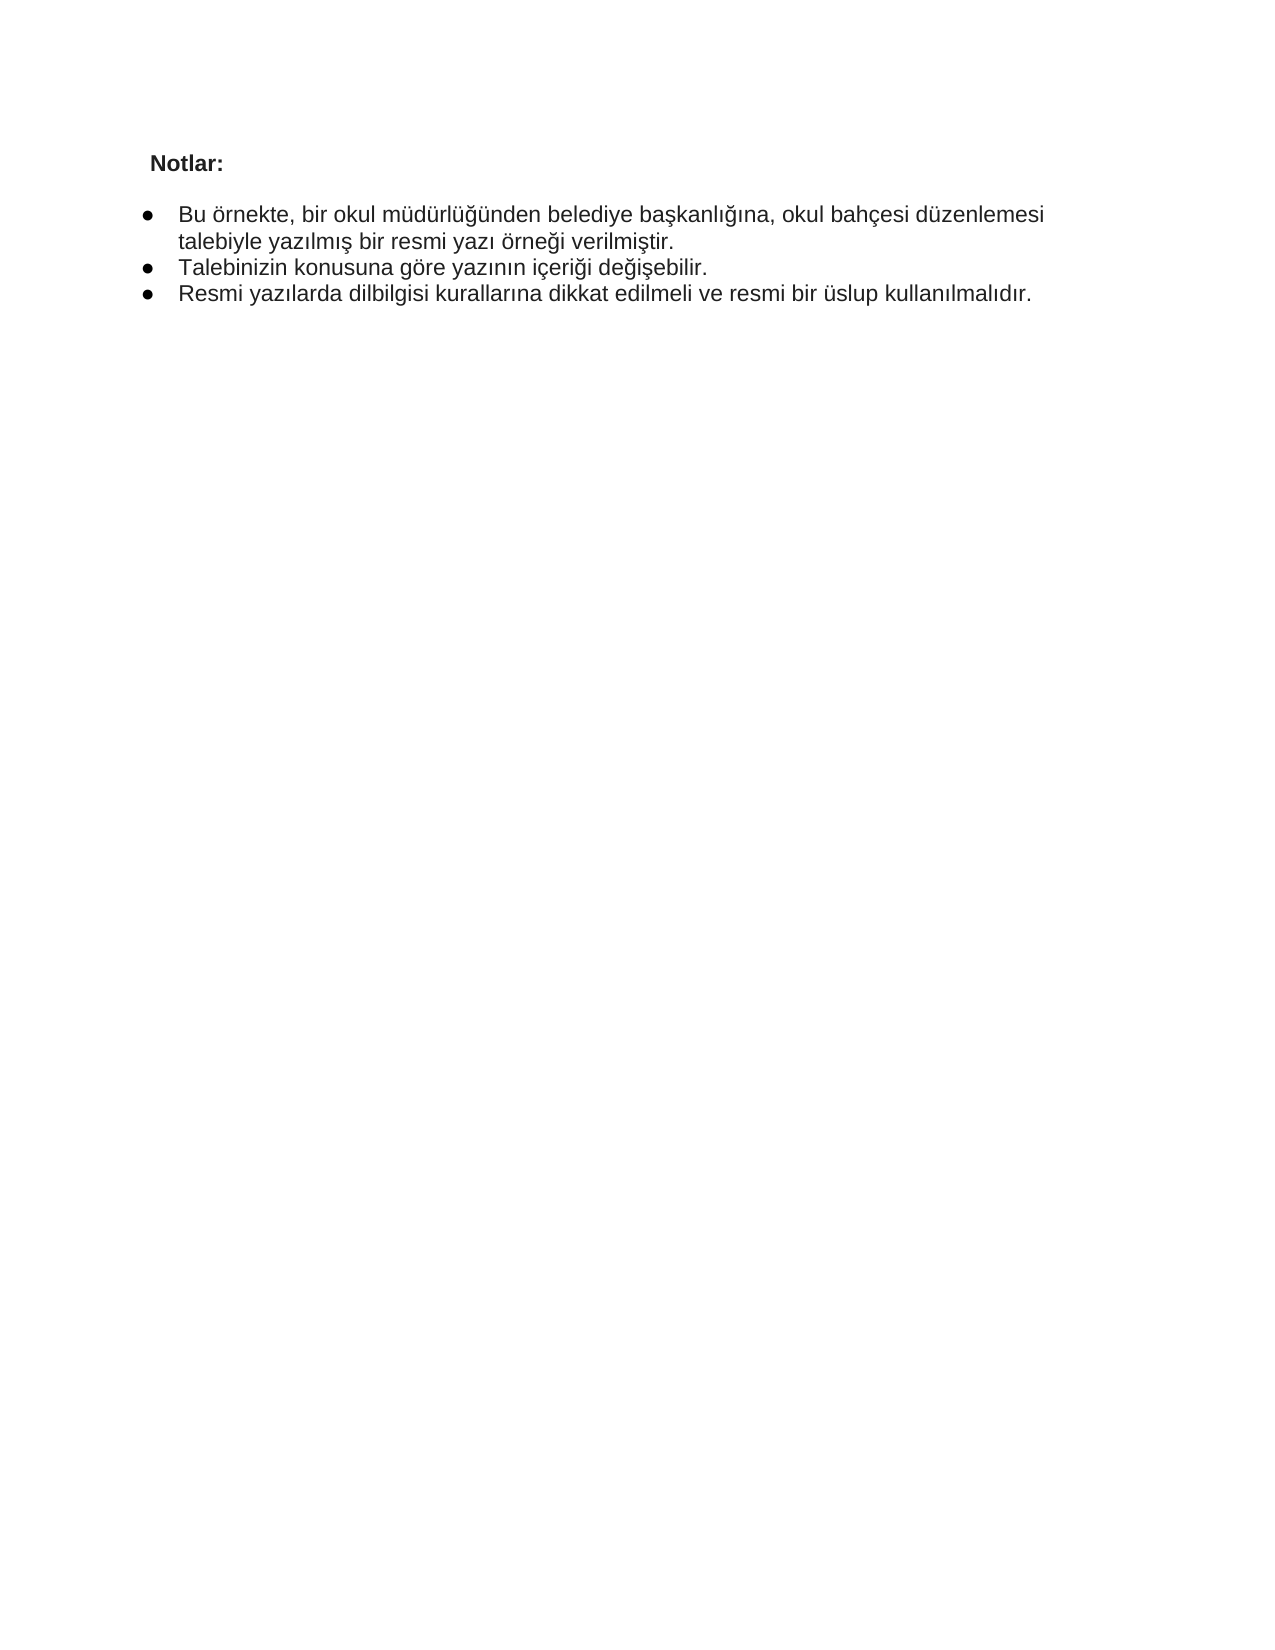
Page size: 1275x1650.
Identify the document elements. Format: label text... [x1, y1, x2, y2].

text Notlar: [150, 150, 1125, 176]
list Resmi yazılarda dilbilgisi kurallarına dikkat edilmeli ve resmi bir üslup kullanılmalıdır. [141, 280, 1125, 307]
list Talebinizin konusuna göre yazının içeriği değişebilir. [141, 254, 1125, 280]
list Bu örnekte, bir okul müdürlüğünden belediye başkanlığına, okul bahçesi düzenlemesi talebiyle yazılmış bir resmi yazı örneği verilmiştir. [141, 201, 1125, 254]
